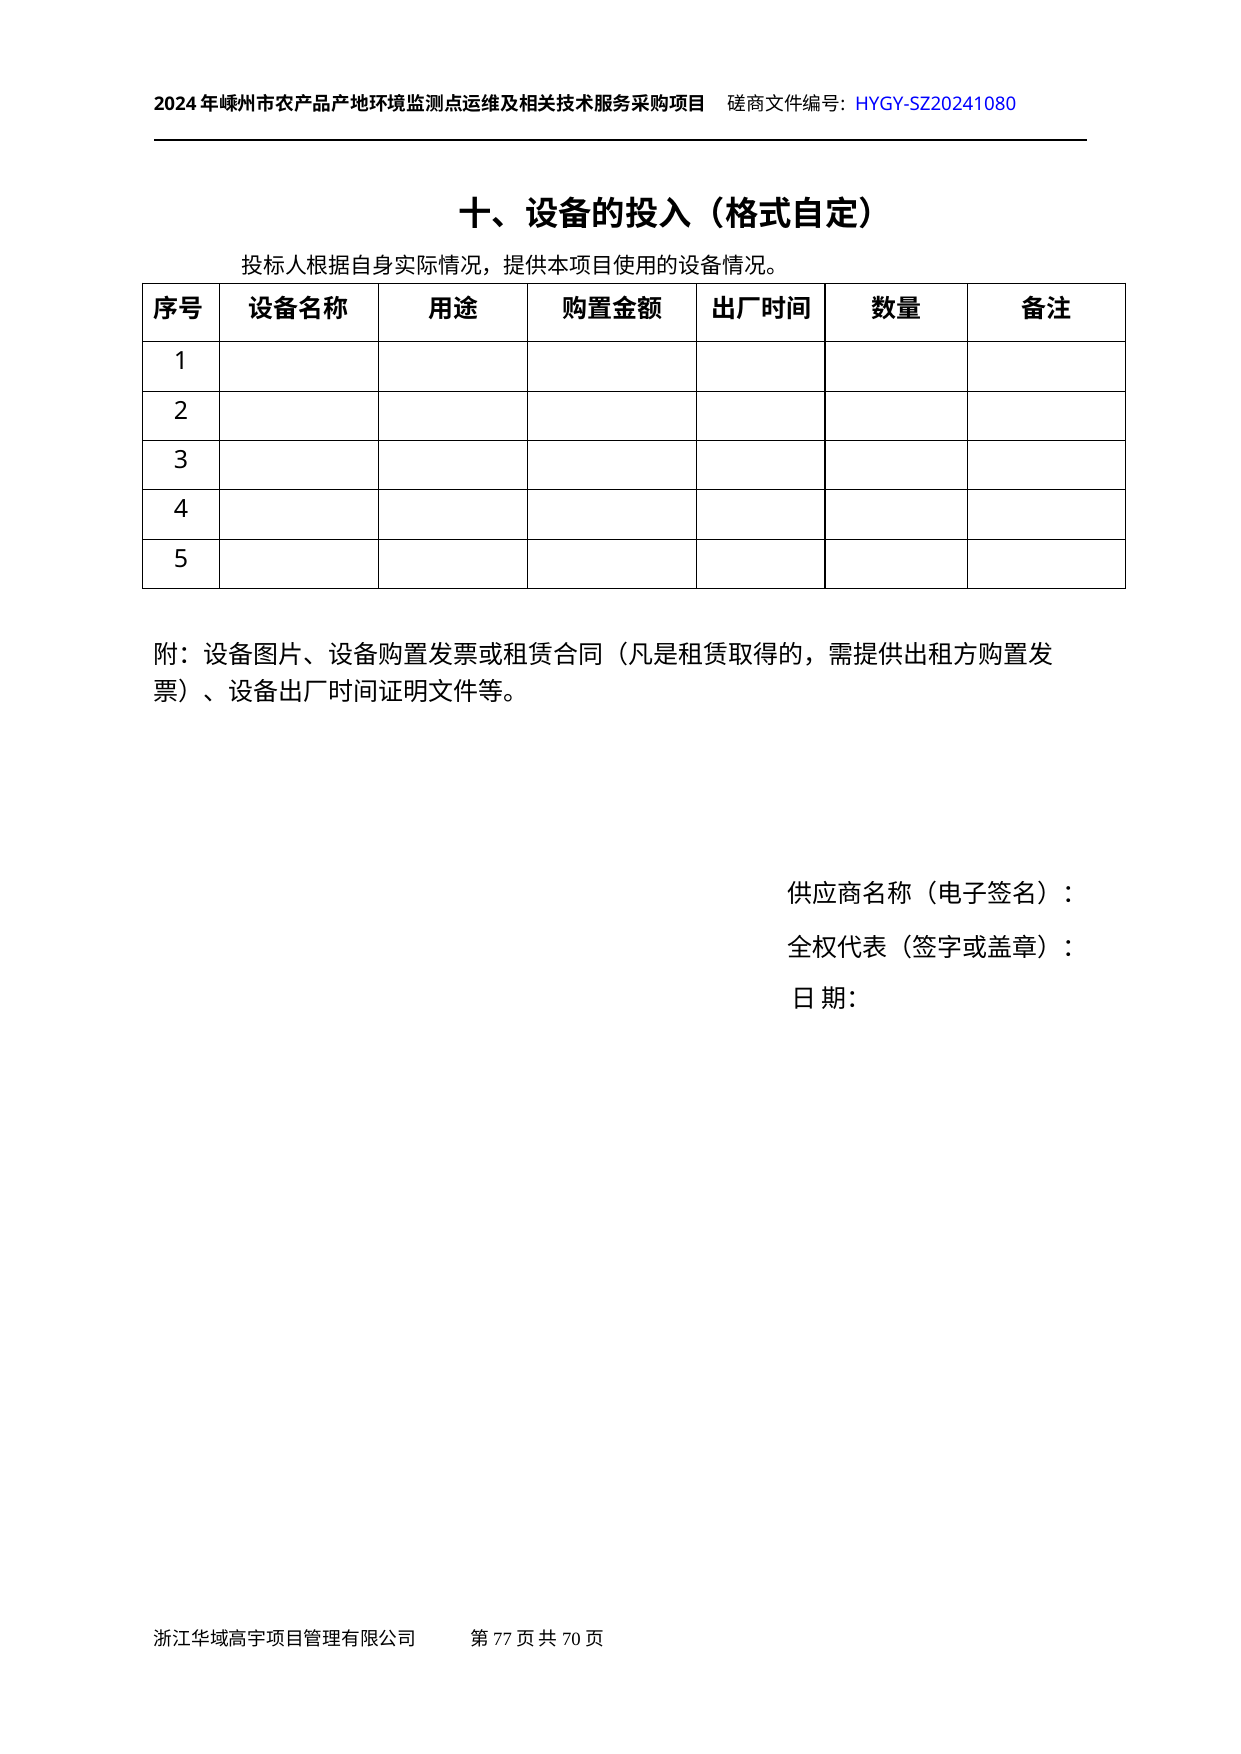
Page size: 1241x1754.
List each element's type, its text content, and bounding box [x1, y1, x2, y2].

table_cell [968, 490, 1125, 539]
table_cell [968, 540, 1125, 588]
table_cell [528, 441, 696, 489]
table_header 设备名称 [220, 284, 378, 341]
table_cell [379, 441, 527, 489]
table_cell [968, 392, 1125, 440]
text 日 期： [153, 978, 1087, 1015]
text 附：设备图片、设备购置发票或租赁合同（凡是租赁取得的，需提供出租方购置发票）、设备出厂时间证明文件等。 [153, 635, 1087, 707]
table_cell 5 [143, 540, 219, 588]
text 供应商名称（电子签名）： [153, 873, 1087, 910]
table_header 用途 [379, 284, 527, 341]
table_cell [528, 342, 696, 391]
table_cell [528, 490, 696, 539]
table_cell [968, 441, 1125, 489]
table_cell [528, 540, 696, 588]
table_cell [220, 441, 378, 489]
table_cell [697, 441, 824, 489]
table_header 序号 [143, 284, 219, 341]
table_cell [220, 392, 378, 440]
list 十、设备的投入（格式自定） [263, 189, 1087, 235]
table_cell [379, 490, 527, 539]
table_cell [220, 540, 378, 588]
table_cell 3 [143, 441, 219, 489]
table_cell [220, 490, 378, 539]
table_cell [697, 540, 824, 588]
table_cell 4 [143, 490, 219, 539]
table_cell [697, 490, 824, 539]
table_header 购置金额 [528, 284, 696, 341]
table_cell 2 [143, 392, 219, 440]
table_cell [379, 540, 527, 588]
table_cell [697, 392, 824, 440]
table_cell [697, 342, 824, 391]
table_header 备注 [968, 284, 1125, 341]
table_cell [528, 392, 696, 440]
table_cell [826, 342, 967, 391]
table_header 出厂时间 [697, 284, 824, 341]
table_cell 1 [143, 342, 219, 391]
table_cell [379, 392, 527, 440]
text 投标人根据自身实际情况，提供本项目使用的设备情况。 [153, 235, 1087, 283]
table_cell [379, 342, 527, 391]
table_cell [826, 490, 967, 539]
table_cell [826, 392, 967, 440]
text 全权代表（签字或盖章）： [153, 928, 1087, 964]
table_cell [826, 441, 967, 489]
table_cell [968, 342, 1125, 391]
table_header 数量 [826, 284, 967, 341]
table_cell [220, 342, 378, 391]
table_cell [826, 540, 967, 588]
